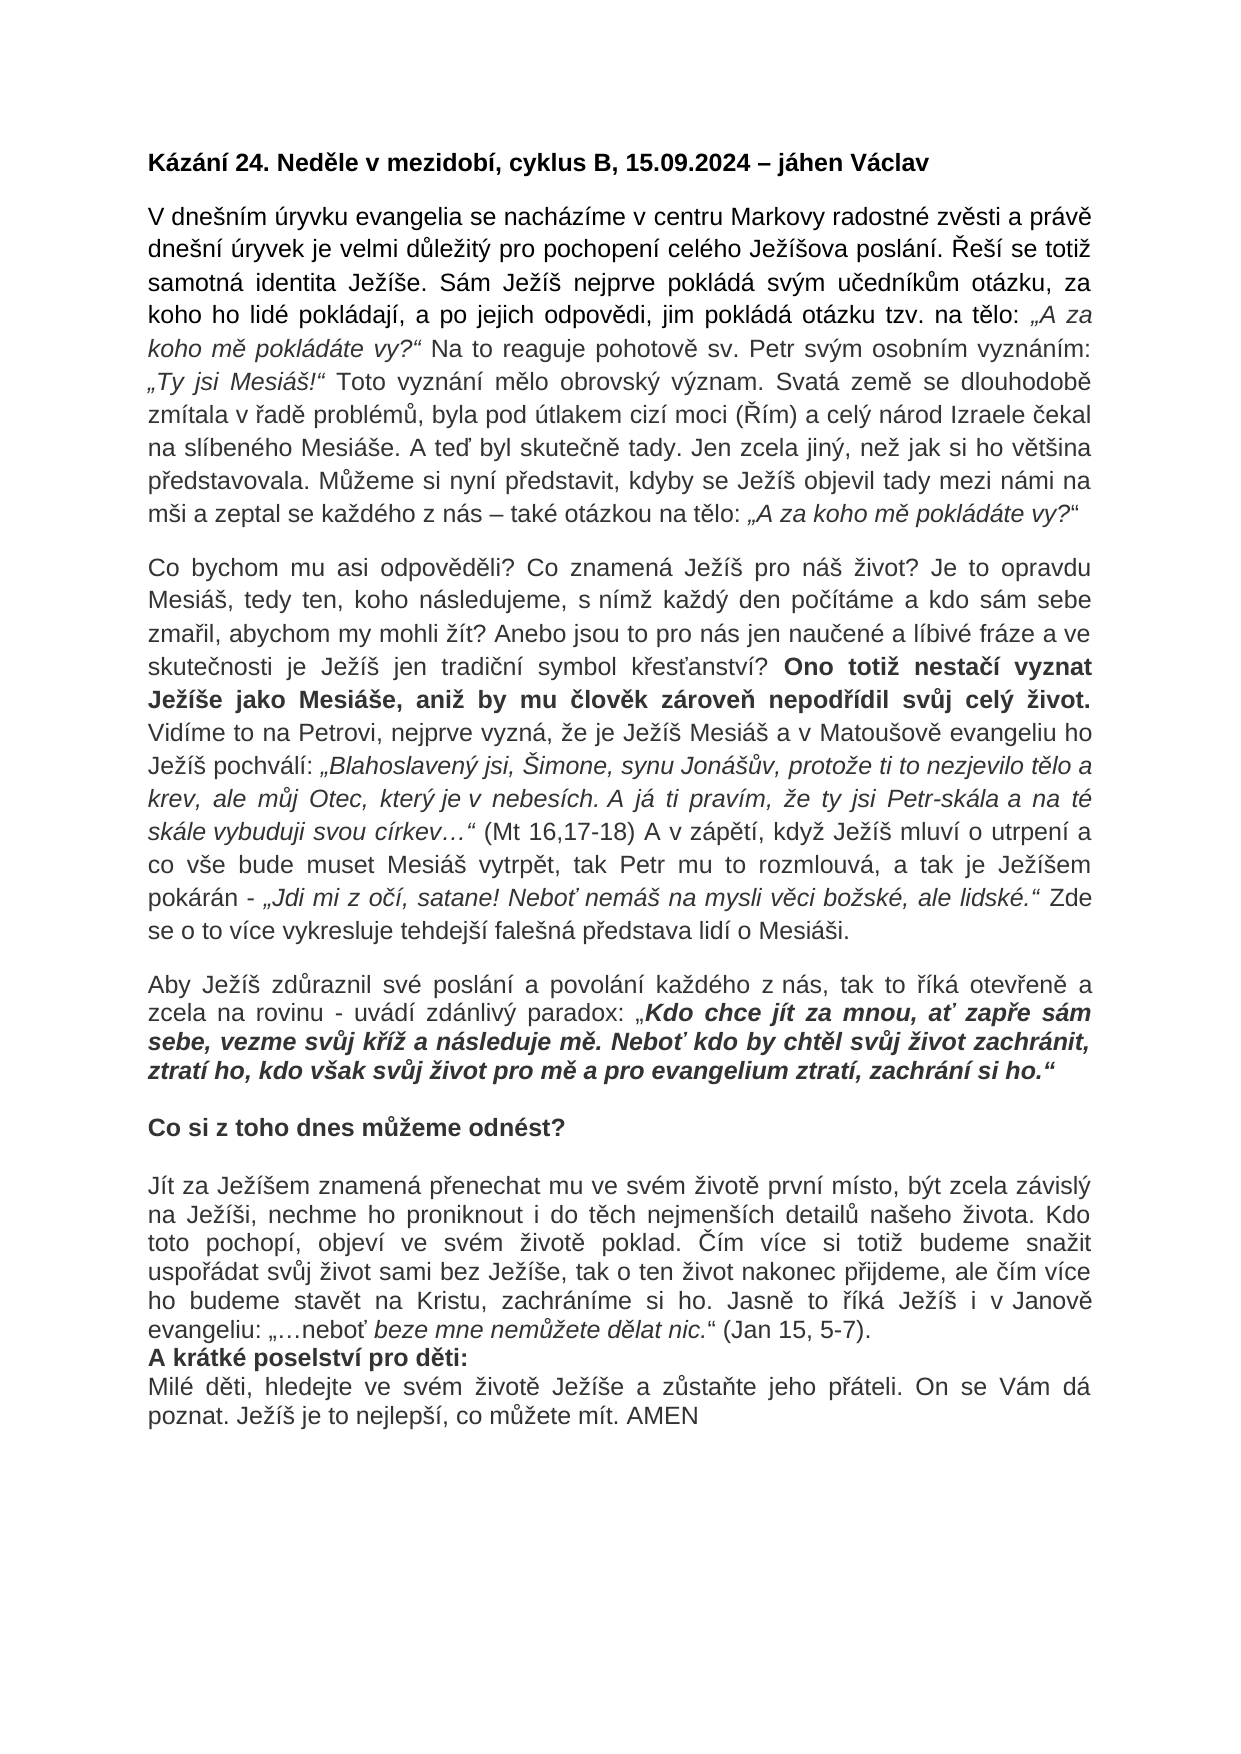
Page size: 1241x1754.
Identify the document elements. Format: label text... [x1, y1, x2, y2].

text V dnešním úryvku evangelia se nacházíme v centru Markovy radostné zvěsti a právě dnešní úryvek je velmi důležitý pro pochopení celého Ježíšova poslání. Řeší se totiž samotná identita Ježíše. Sám Ježíš nejprve pokládá svým učedníkům otázku, za koho ho lidé pokládají, a po jejich odpovědi, jim pokládá otázku tzv. na tělo: „A za koho mě pokládáte vy?“ Na to reaguje pohotově sv. Petr svým osobním vyznáním: „Ty jsi Mesiáš!“ Toto vyznání mělo obrovský význam. Svatá země se dlouhodobě zmítala v řadě problémů, byla pod útlakem cizí moci (Řím) a celý národ Izraele čekal na slíbeného Mesiáše. A teď byl skutečně tady. Jen zcela jiný, než jak si ho většina představovala. Můžeme si nyní představit, kdyby se Ježíš objevil tady mezi námi na mši a zeptal se každého z nás – také otázkou na tělo: „A za koho mě pokládáte vy?“ [148, 201, 1093, 527]
text Milé děti, hledejte ve svém životě Ježíše a zůstaňte jeho přáteli. On se Vám dá poznat. Ježíš je to nejlepší, co můžete mít. AMEN [148, 1372, 1093, 1429]
text Aby Ježíš zdůraznil své poslání a povolání každého z nás, tak to říká otevřeně a zcela na rovinu - uvádí zdánlivý paradox: „Kdo chce jít za mnou, ať zapře sám sebe, vezme svůj kříž a následuje mě. Neboť kdo by chtěl svůj život zachránit, ztratí ho, kdo však svůj život pro mě a pro evangelium ztratí, zachrání si ho.“ [148, 969, 1093, 1084]
text Kázání 24. Neděle v mezidobí, cyklus B, 15.09.2024 – jáhen Václav [148, 148, 1093, 176]
text Co bychom mu asi odpověděli? Co znamená Ježíš pro náš život? Je to opravdu Mesiáš, tedy ten, koho následujeme, s nímž každý den počítáme a kdo sám sebe zmařil, abychom my mohli žít? Anebo jsou to pro nás jen naučené a líbivé fráze a ve skutečnosti je Ježíš jen tradiční symbol křesťanství? Ono totiž nestačí vyznat Ježíše jako Mesiáše, aniž by mu člověk zároveň nepodřídil svůj celý život. Vidíme to na Petrovi, nejprve vyzná, že je Ježíš Mesiáš a v Matoušově evangeliu ho Ježíš pochválí: „Blahoslavený jsi, Šimone, synu Jonášův, protože ti to nezjevilo tělo a krev, ale můj Otec, který je v nebesích. A já ti pravím, že ty jsi Petr-skála a na té skále vybuduji svou církev…“ (Mt 16,17-18) A v zápětí, když Ježíš mluví o utrpení a co vše bude muset Mesiáš vytrpět, tak Petr mu to rozmlouvá, a tak je Ježíšem pokárán - „Jdi mi z očí, satane! Neboť nemáš na mysli věci božské, ale lidské.“ Zde se o to více vykresluje tehdejší falešná představa lidí o Mesiáši. [148, 552, 1093, 944]
text Co si z toho dnes můžeme odnést? [148, 1113, 1093, 1142]
text A krátké poselství pro děti: [148, 1343, 1093, 1372]
text Jít za Ježíšem znamená přenechat mu ve svém životě první místo, být zcela závislý na Ježíši, nechme ho proniknout i do těch nejmenších detailů našeho života. Kdo toto pochopí, objeví ve svém životě poklad. Čím více si totiž budeme snažit uspořádat svůj život sami bez Ježíše, tak o ten život nakonec přijdeme, ale čím více ho budeme stavět na Kristu, zachráníme si ho. Jasně to říká Ježíš i v Janově evangeliu: „…neboť beze mne nemůžete dělat nic.“ (Jan 15, 5-7). [148, 1171, 1093, 1343]
